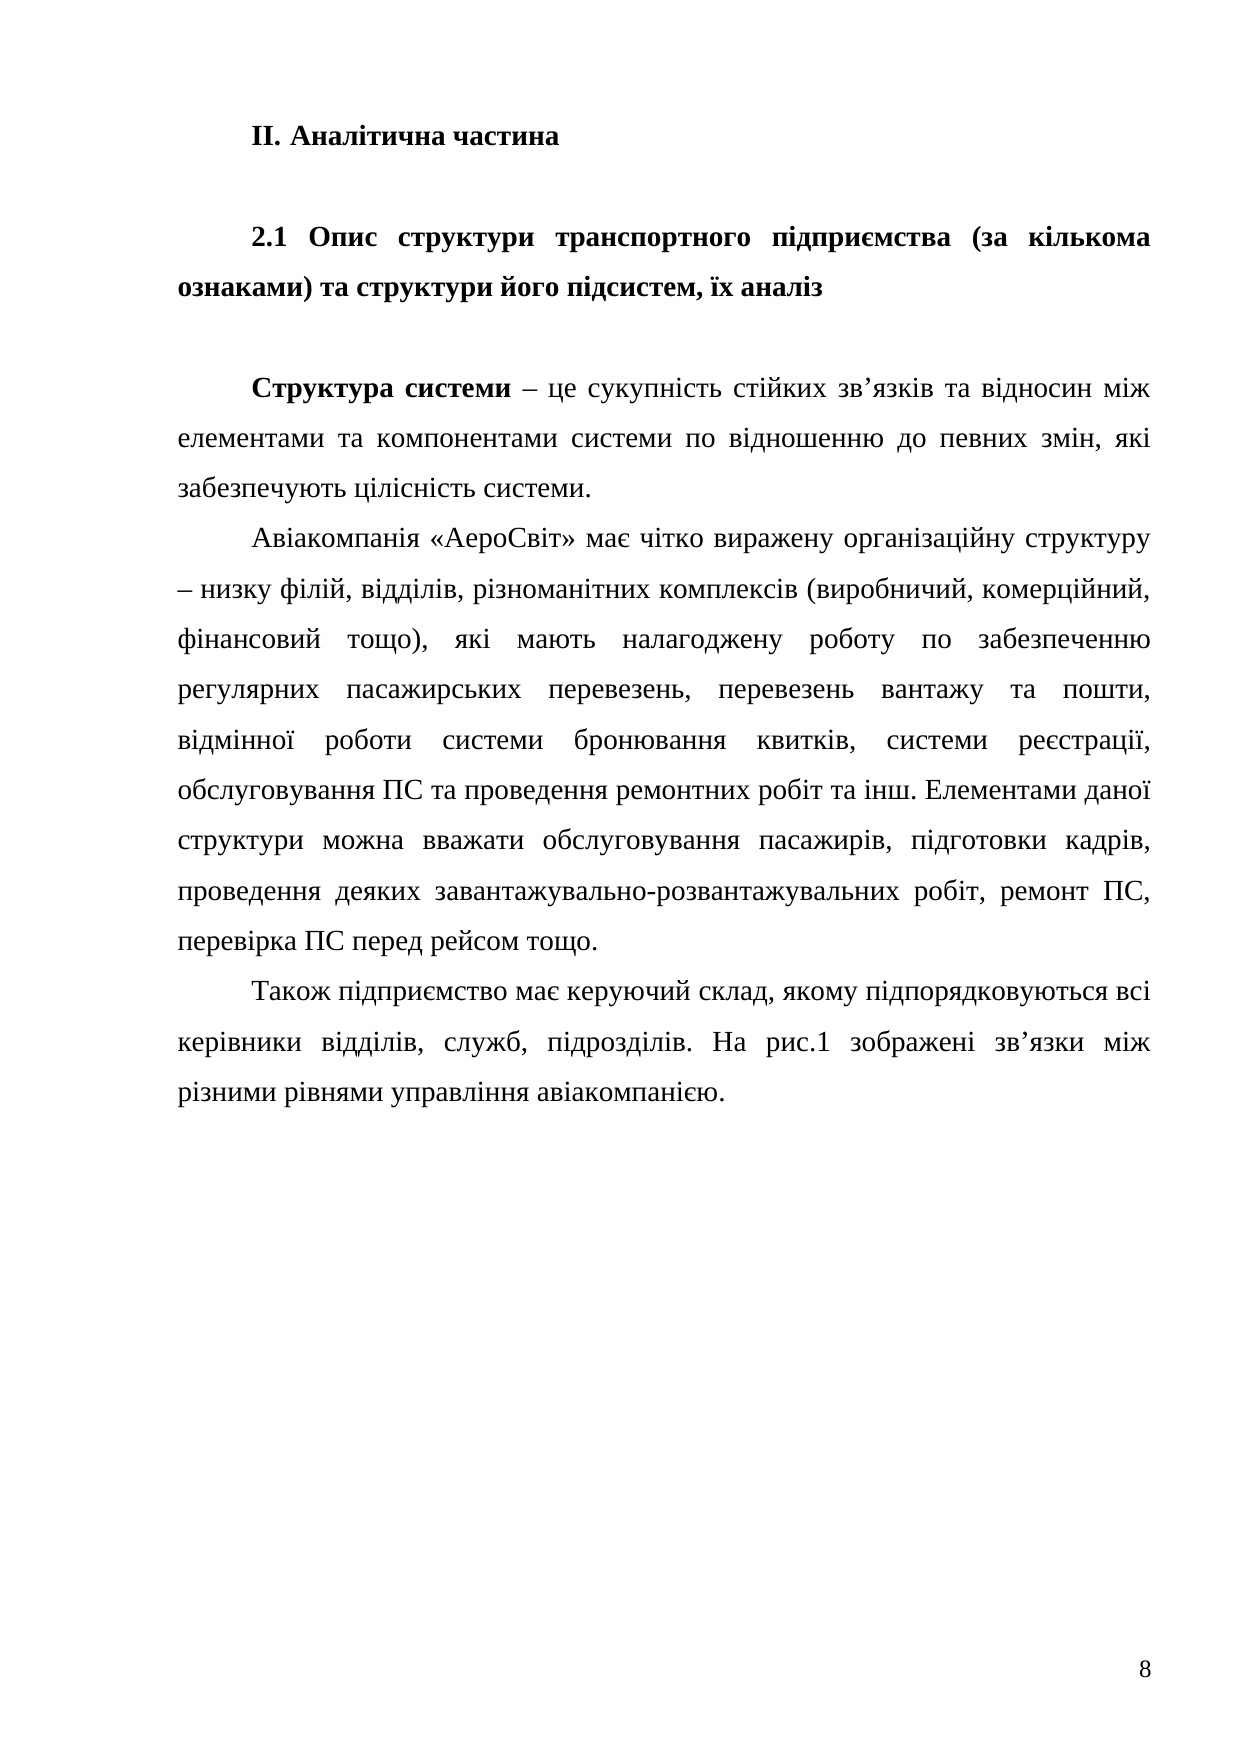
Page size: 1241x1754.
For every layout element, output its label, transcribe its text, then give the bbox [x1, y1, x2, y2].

text 2.1 Опис структури транспортного підприємства (за кількома ознаками) та структури його підсистем, їх аналіз [177, 219, 1152, 303]
text Авіакомпанія «АероСвіт» має чітко виражену організаційну структуру – низку філій, відділів, різноманітних комплексів (виробничий, комерційний, фінансовий тощо), які мають налагоджену роботу по забезпеченню регулярних пасажирських перевезень, перевезень вантажу та пошти, відмінної роботи системи бронювання квитків, системи реєстрації, обслуговування ПС та проведення ремонтних робіт та інш. Елементами даної структури можна вважати обслуговування пасажирів, підготовки кадрів, проведення деяких завантажувально-розвантажувальних робіт, ремонт ПС, перевірка ПС перед рейсом тощо. [177, 521, 1152, 957]
text Структура системи – це сукупність стійких зв’язків та відносин між елементами та компонентами системи по відношенню до певних змін, які забезпечують цілісність системи. [177, 370, 1152, 504]
list Аналітична частина [177, 118, 1152, 152]
text Також підприємство має керуючий склад, якому підпорядковуються всі керівники відділів, служб, підрозділів. На рис.1 зображені зв’язки між різними рівнями управління авіакомпанією. [177, 973, 1152, 1108]
